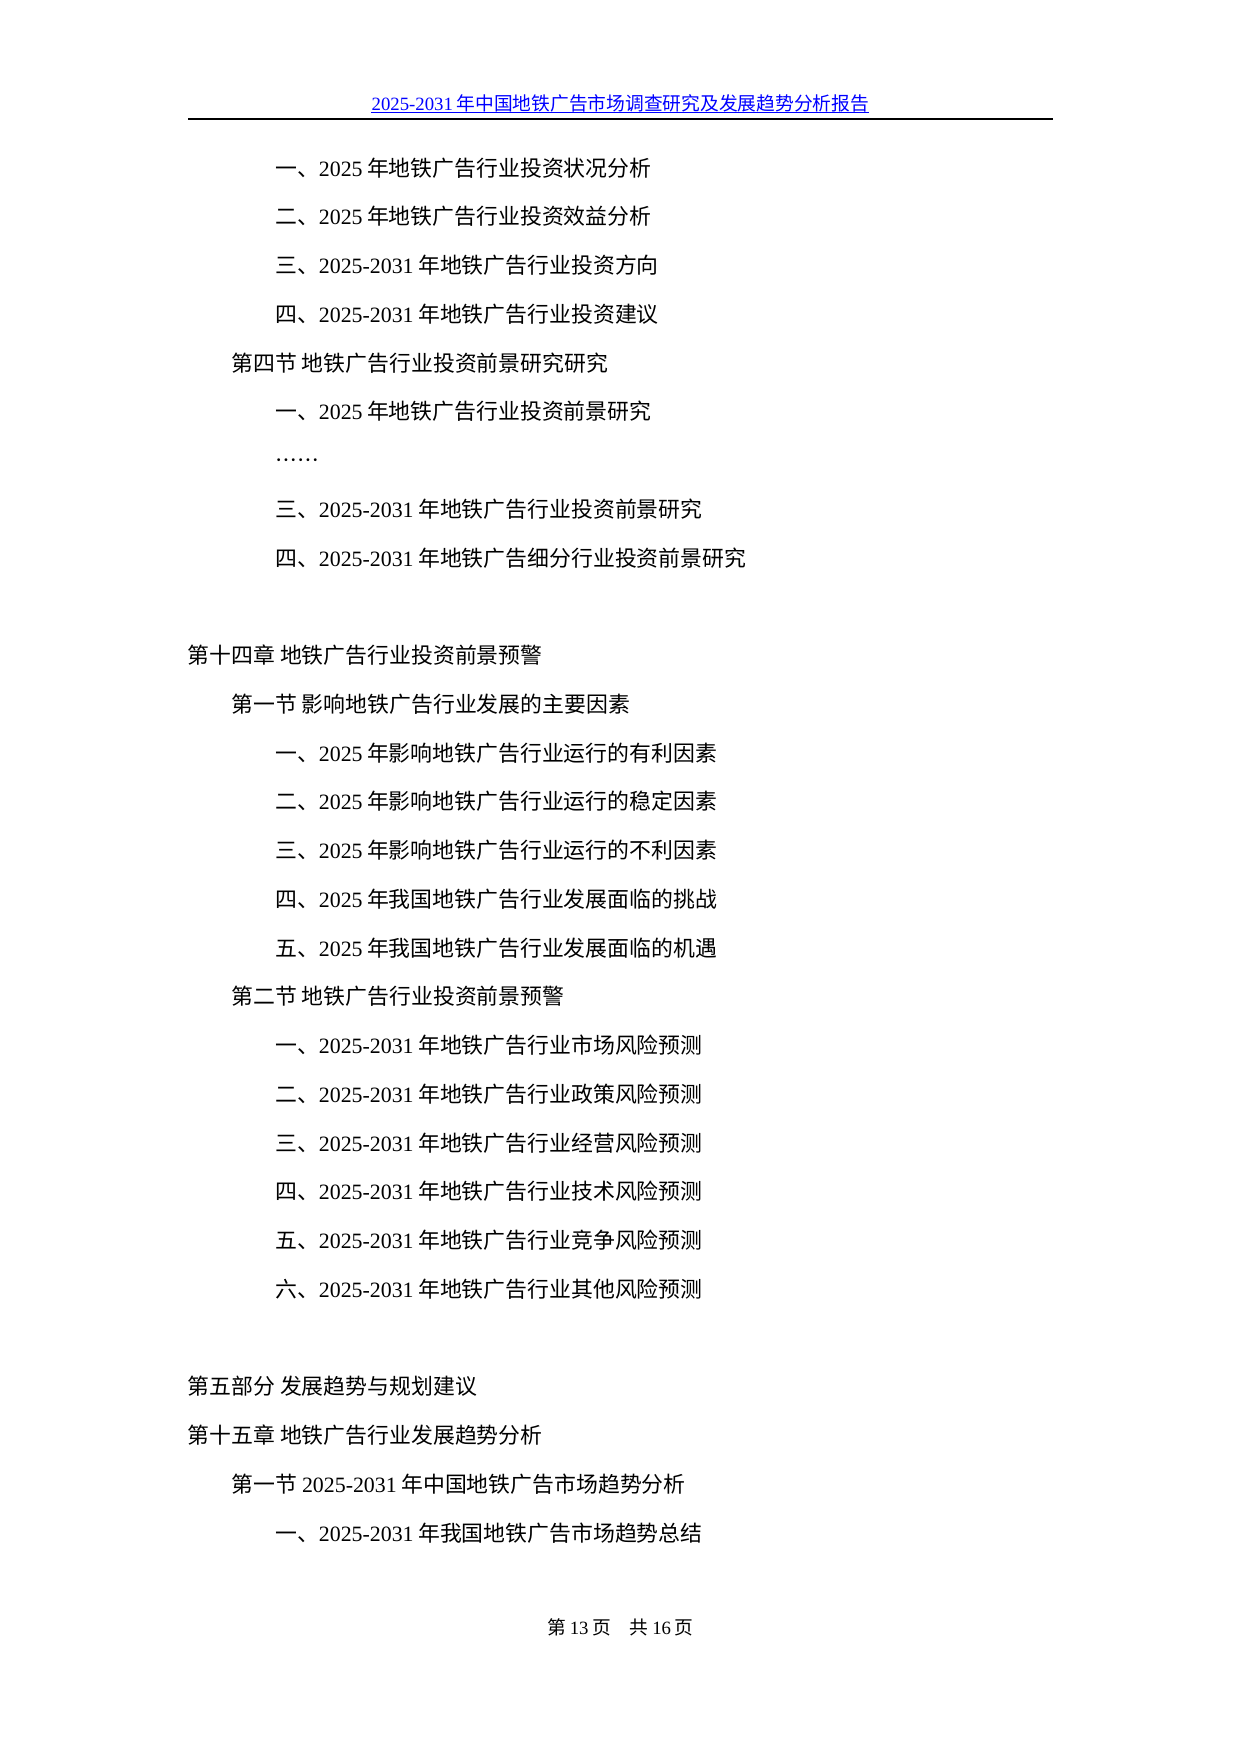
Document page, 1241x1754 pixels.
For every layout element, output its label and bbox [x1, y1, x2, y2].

text [187, 150, 1053, 1548]
